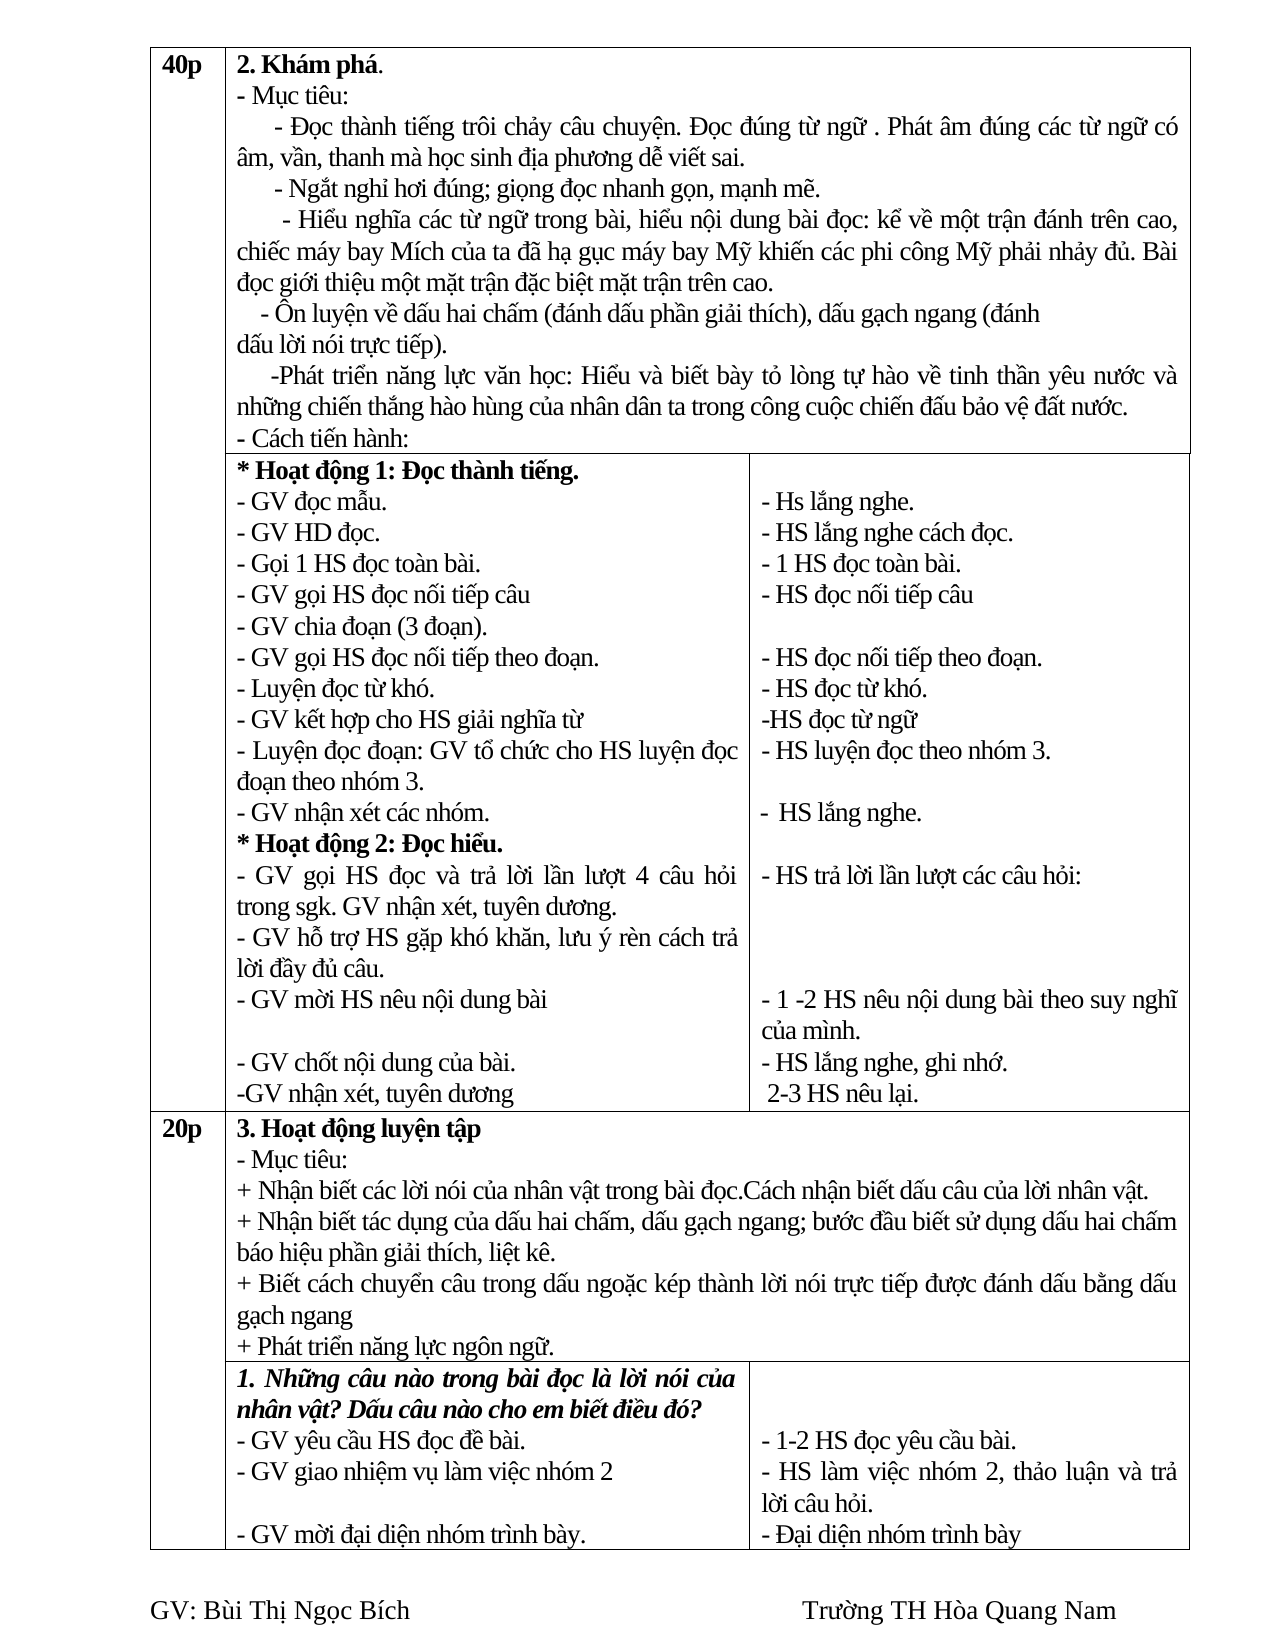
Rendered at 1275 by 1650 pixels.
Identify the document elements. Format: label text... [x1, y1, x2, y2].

table_cell 3. Hoạt động luyện tập - Mục tiêu: + Nhận biết các lời nói của nhân vật trong bài đọc.Cách nhận biết dấu câu của lời nhân vật. + Nhận biết tác dụng của dấu hai chấm, dấu gạch ngang; bước đầu biết sử dụng dấu hai chấm báo hiệu phần giải thích, liệt kê. + Biết cách chuyển câu trong dấu ngoặc kép thành lời nói trực tiếp được đánh dấu bằng dấu gạch ngang + Phát triển năng lực ngôn ngữ. [226, 1112, 1189, 1361]
table_cell * Hoạt động 1: Đọc thành tiếng. - GV đọc mẫu. - GV HD đọc. - Gọi 1 HS đọc toàn bài. - GV gọi HS đọc nối tiếp câu - GV chia đoạn (3 đoạn). - GV gọi HS đọc nối tiếp theo đoạn. - Luyện đọc từ khó. - GV kết hợp cho HS giải nghĩa từ - Luyện đọc đoạn: GV tổ chức cho HS luyện đọc đoạn theo nhóm 3. - GV nhận xét các nhóm. * Hoạt động 2: Đọc hiểu. - GV gọi HS đọc và trả lời lần lượt 4 câu hỏi trong sgk. GV nhận xét, tuyên dương. - GV hỗ trợ HS gặp khó khăn, lưu ý rèn cách trả lời đầy đủ câu. - GV mời HS nêu nội dung bài - GV chốt nội dung của bài. -GV nhận xét, tuyên dương [226, 454, 749, 1111]
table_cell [226, 1362, 749, 1549]
table_cell - Hs lắng nghe. - HS lắng nghe cách đọc. - 1 HS đọc toàn bài. - HS đọc nối tiếp câu - HS đọc nối tiếp theo đoạn. - HS đọc từ khó. -HS đọc từ ngữ - HS luyện đọc theo nhóm 3. HS lắng nghe. - HS trả lời lần lượt các câu hỏi: - 1 -2 HS nêu nội dung bài theo suy nghĩ của mình. - HS lắng nghe, ghi nhớ. 2-3 HS nêu lại. [750, 454, 1189, 1111]
table_cell 40p [151, 48, 225, 1111]
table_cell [750, 1362, 1189, 1549]
table_cell 2. Khám phá. - Mục tiêu: - Đọc thành tiếng trôi chảy câu chuyện. Đọc đúng từ ngữ . Phát âm đúng các từ ngữ có âm, vần, thanh mà học sinh địa phương dễ viết sai. - Ngắt nghỉ hơi đúng; giọng đọc nhanh gọn, mạnh mẽ. - Hiểu nghĩa các từ ngữ trong bài, hiểu nội dung bài đọc: kể về một trận đánh trên cao, chiếc máy bay Mích của ta đã hạ gục máy bay Mỹ khiến các phi công Mỹ phải nhảy đủ. Bài đọc giới thiệu một mặt trận đặc biệt mặt trận trên cao. - Ôn luyện về dấu hai chấm (đánh dấu phần giải thích), dấu gạch ngang (đánh dấu lời nói trực tiếp). -Phát triển năng lực văn học: Hiểu và biết bày tỏ lòng tự hào về tinh thần yêu nước và những chiến thắng hào hùng của nhân dân ta trong công cuộc chiến đấu bảo vệ đất nước. - Cách tiến hành: [226, 48, 1190, 453]
table_cell 20p [151, 1112, 225, 1549]
